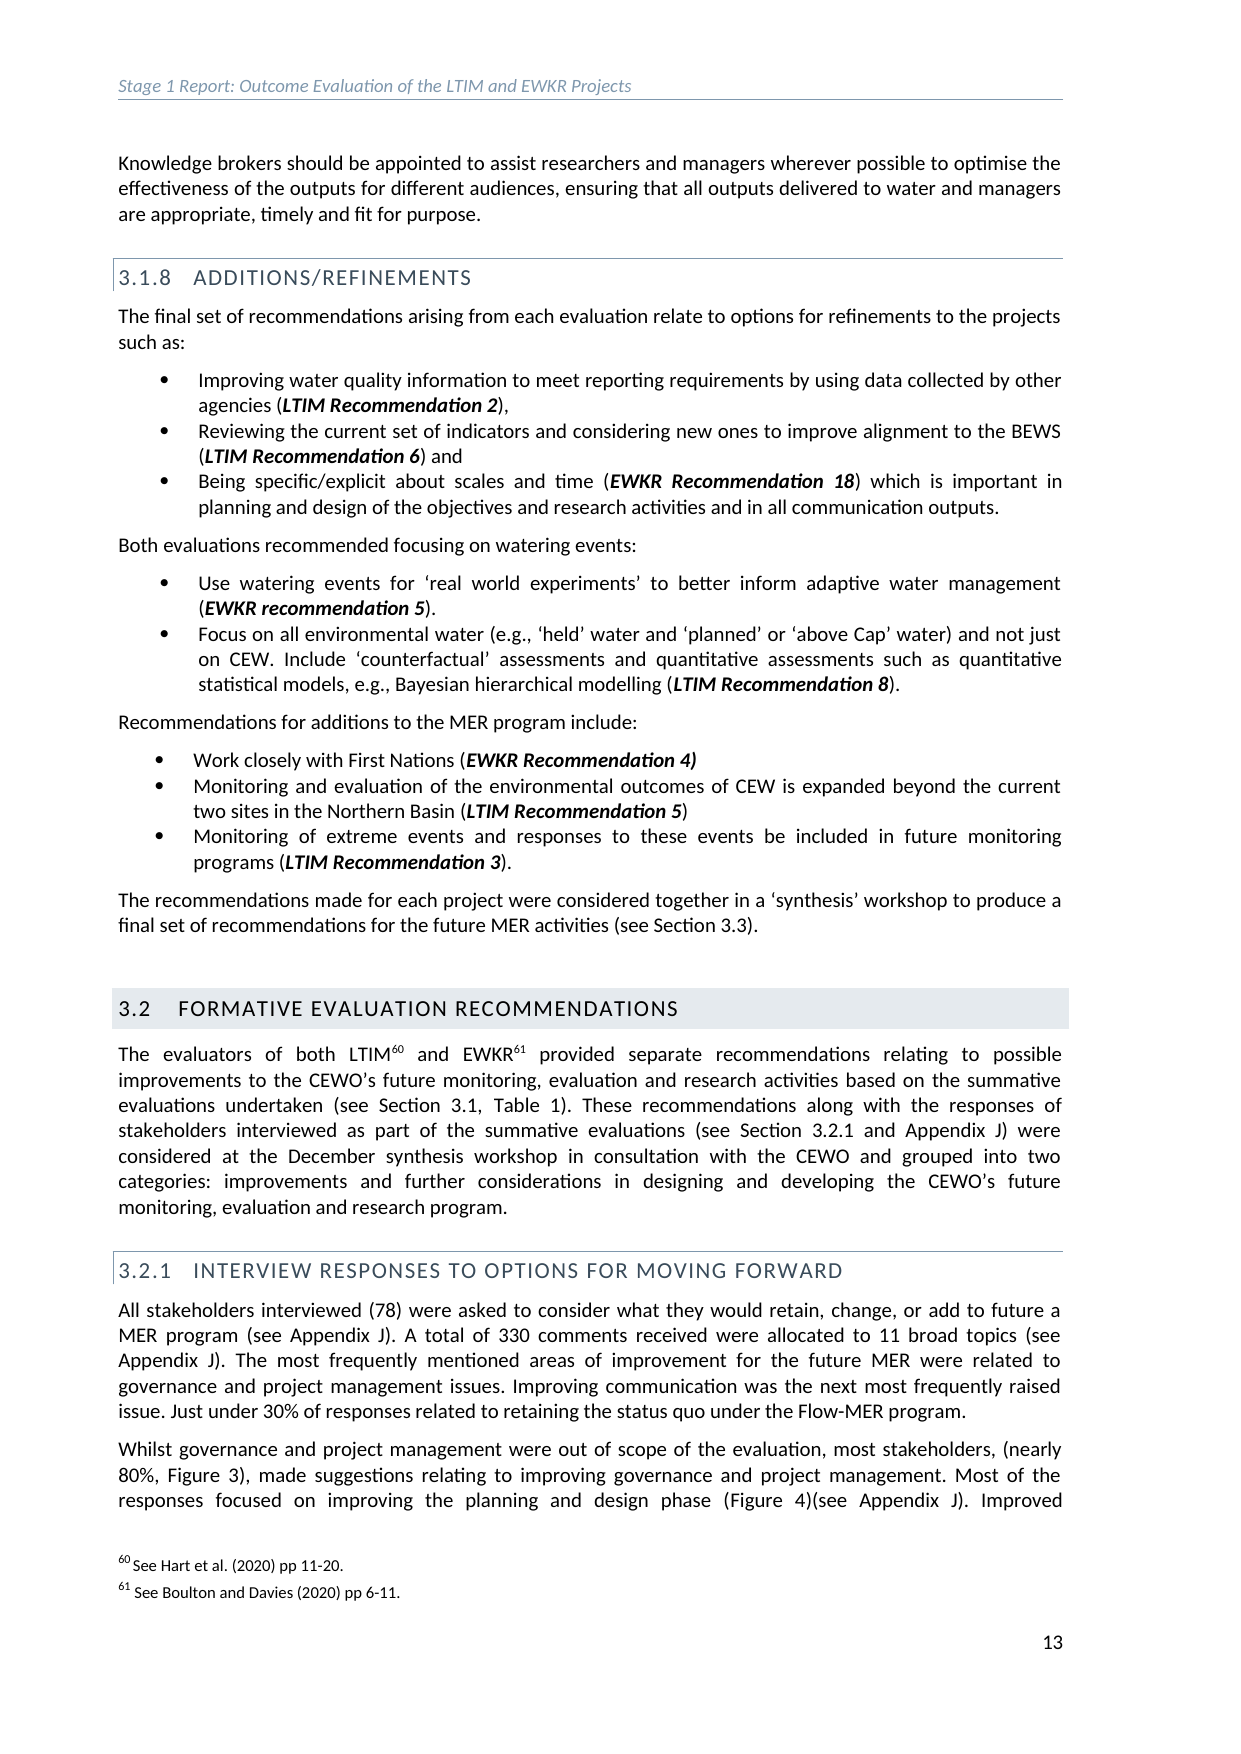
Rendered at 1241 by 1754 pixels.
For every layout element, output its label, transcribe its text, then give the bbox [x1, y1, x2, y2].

list Improving water quality information to meet reporting requirements by using data collected by other agencies (LTIM Recommendation 2), [161, 367, 1063, 418]
subtitle Additions/refinements [114, 259, 1063, 291]
text Knowledge brokers should be appointed to assist researchers and managers wherever possible to optimise the effectiveness of the outputs for different audiences, ensuring that all outputs delivered to water and managers are appropriate, timely and fit for purpose. [118, 150, 1063, 226]
list Focus on all environmental water (e.g., ‘held’ water and ‘planned’ or ‘above Cap’ water) and not just on CEW. Include ‘counterfactual’ assessments and quantitative assessments such as quantitative statistical models, e.g., Bayesian hierarchical modelling (LTIM Recommendation 8). [161, 621, 1063, 697]
subtitle Interview responses to options for moving forward [114, 1252, 1063, 1284]
text Both evaluations recommended focusing on watering events: [118, 532, 1063, 557]
list Work closely with First Nations (EWKR Recommendation 4) [156, 747, 1063, 773]
list Use watering events for ‘real world experiments’ to better inform adaptive water management (EWKR recommendation 5). [161, 570, 1063, 621]
text The evaluators of both LTIM and EWKR provided separate recommendations relating to possible improvements to the CEWO’s future monitoring, evaluation and research activities based on the summative evaluations undertaken (see Section 3.1, Table 1). These recommendations along with the responses of stakeholders interviewed as part of the summative evaluations (see Section 3.2.1 and Appendix J) were considered at the December synthesis workshop in consultation with the CEWO and grouped into two categories: improvements and further considerations in designing and developing the CEWO’s future monitoring, evaluation and research program. [118, 1041, 1063, 1219]
list Monitoring and evaluation of the environmental outcomes of CEW is expanded beyond the current two sites in the Northern Basin (LTIM Recommendation 5) [156, 773, 1063, 824]
text The recommendations made for each project were considered together in a ‘synthesis’ workshop to produce a final set of recommendations for the future MER activities (see Section 3.3). [118, 887, 1063, 938]
list Reviewing the current set of indicators and considering new ones to improve alignment to the BEWS (LTIM Recommendation 6) and [161, 418, 1063, 469]
text The final set of recommendations arising from each evaluation relate to options for refinements to the projects such as: [118, 304, 1063, 354]
list Monitoring of extreme events and responses to these events be included in future monitoring programs (LTIM Recommendation 3). [156, 824, 1063, 874]
list Being specific/explicit about scales and time (EWKR Recommendation 18) which is important in planning and design of the objectives and research activities and in all communication outputs. [161, 469, 1063, 519]
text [118, 1436, 1063, 1513]
text Recommendations for additions to the MER program include: [118, 709, 1063, 735]
subtitle Formative evaluation recommendations [118, 995, 1063, 1023]
text All stakeholders interviewed (78) were asked to consider what they would retain, change, or add to future a MER program (see Appendix J). A total of 330 comments received were allocated to 11 broad topics (see Appendix J). The most frequently mentioned areas of improvement for the future MER were related to governance and project management issues. Improving communication was the next most frequently raised issue. Just under 30% of responses related to retaining the status quo under the Flow-MER program. [118, 1297, 1063, 1424]
